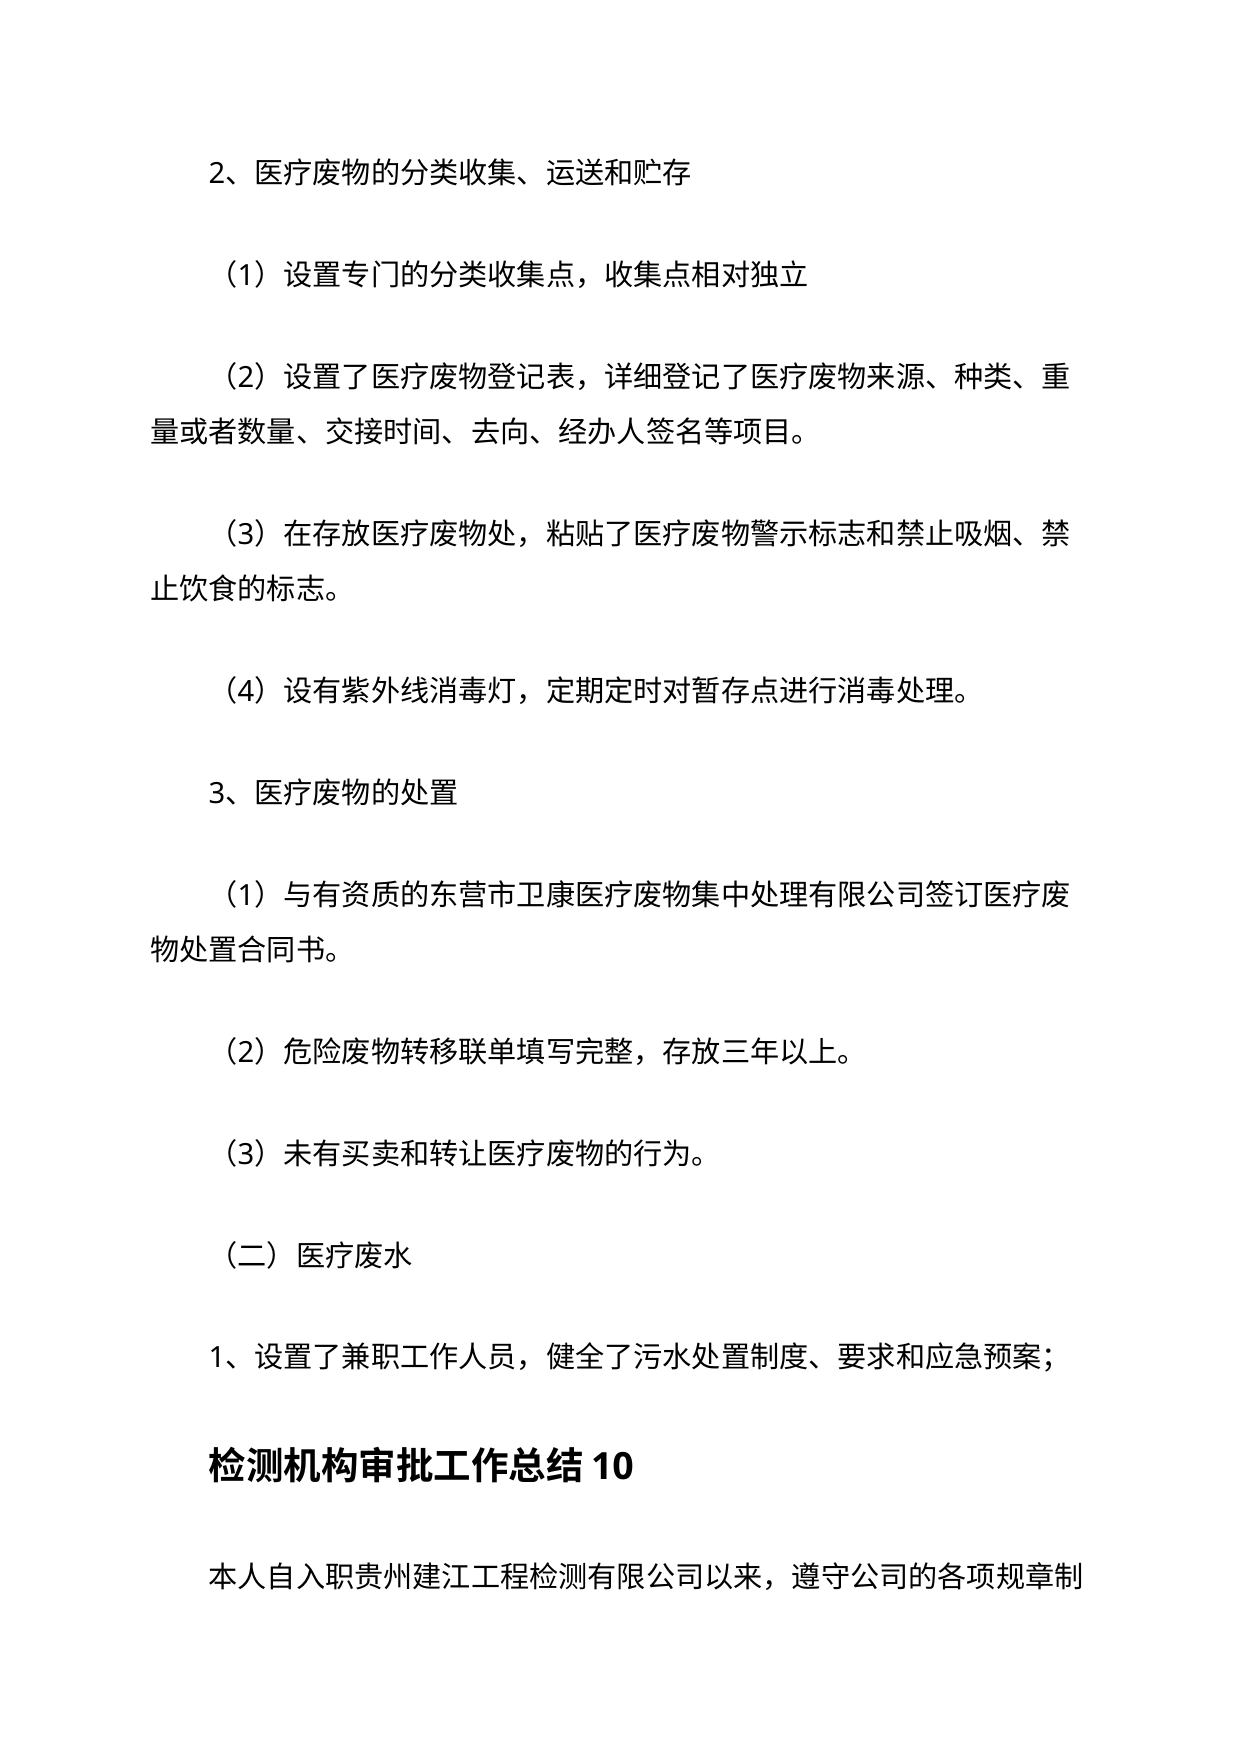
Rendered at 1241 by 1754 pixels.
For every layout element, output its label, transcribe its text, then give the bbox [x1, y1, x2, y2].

text 2、医疗废物的分类收集、运送和贮存 [150, 150, 1090, 192]
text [150, 1553, 1090, 1596]
text （2）危险废物转移联单填写完整，存放三年以上。 [150, 1028, 1090, 1071]
text 1、设置了兼职工作人员，健全了污水处置制度、要求和应急预案； [150, 1334, 1090, 1376]
text （二）医疗废水 [150, 1232, 1090, 1274]
text （3）在存放医疗废物处，粘贴了医疗废物警示标志和禁止吸烟、禁止饮食的标志。 [150, 511, 1090, 608]
text （4）设有紫外线消毒灯，定期定时对暂存点进行消毒处理。 [150, 667, 1090, 710]
text （2）设置了医疗废物登记表，详细登记了医疗废物来源、种类、重量或者数量、交接时间、去向、经办人签名等项目。 [150, 354, 1090, 451]
text 检测机构审批工作总结10 [150, 1436, 1090, 1490]
text （1）与有资质的东营市卫康医疗废物集中处理有限公司签订医疗废物处置合同书。 [150, 871, 1090, 969]
text 3、医疗废物的处置 [150, 769, 1090, 812]
text （3）未有买卖和转让医疗废物的行为。 [150, 1130, 1090, 1173]
text （1）设置专门的分类收集点，收集点相对独立 [150, 252, 1090, 294]
